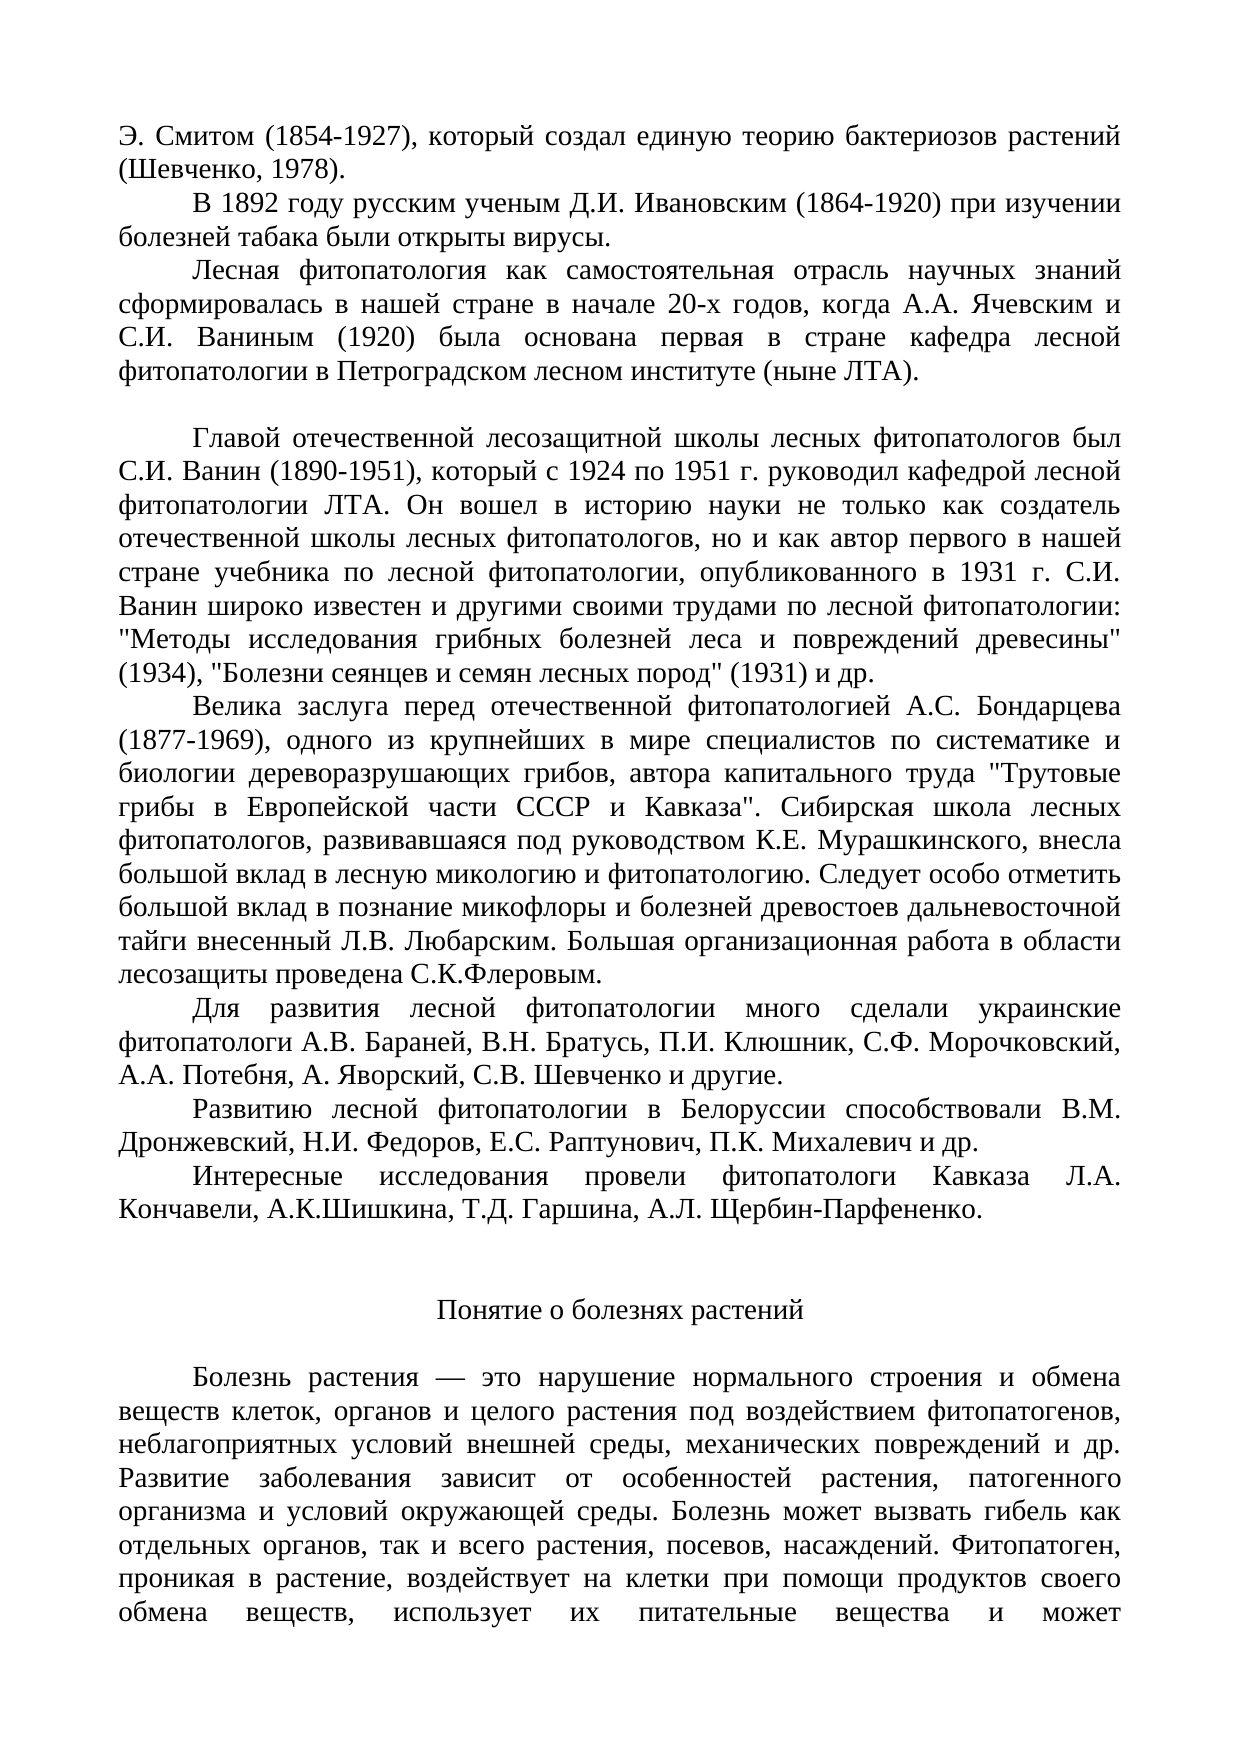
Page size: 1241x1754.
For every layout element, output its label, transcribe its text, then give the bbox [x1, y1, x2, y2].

text Интересные исследования провели фитопатологи Кавказа Л.А. Кончавели, А.К.Шишкина, Т.Д. Гаршина, А.Л. Щербин-Парфененко. [118, 1158, 1122, 1225]
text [118, 1359, 1122, 1627]
text В 1892 году русским ученым Д.И. Ивановским (1864-1920) при изучении болезней табака были открыты вирусы. [118, 185, 1122, 252]
text Главой отечественной лесозащитной школы лесных фитопатологов был С.И. Ванин (1890-1951), который с 1924 по 1951 г. руководил кафедрой лесной фитопатологии ЛТА. Он вошел в историю науки не только как создатель отечественной школы лесных фитопатологов, но и как автор первого в нашей стране учебника по лесной фитопатологии, опубликованного в 1931 г. С.И. Ванин широко известен и другими своими трудами по лесной фитопатологии: "Методы исследования грибных болезней леса и повреждений древесины" (1934), "Болезни сеянцев и семян лесных пород" (1931) и др. [118, 420, 1122, 688]
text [118, 118, 1122, 185]
text Развитию лесной фитопатологии в Белоруссии способствовали В.М. Дронжевский, Н.И. Федоров, Е.С. Раптунович, П.К. Михалевич и др. [118, 1091, 1122, 1158]
text Для развития лесной фитопатологии много сделали украинские фитопатологи А.В. Бараней, В.Н. Братусь, П.И. Клюшник, С.Ф. Морочковский, А.А. Потебня, А. Яворский, С.В. Шевченко и другие. [118, 990, 1122, 1091]
text Лесная фитопатология как самостоятельная отрасль научных знаний сформировалась в нашей стране в начале 20-х годов, когда А.А. Ячевским и С.И. Ваниным (1920) была основана первая в стране кафедра лесной фитопатологии в Петроградском лесном институте (ныне ЛТА). [118, 252, 1122, 386]
text Велика заслуга перед отечественной фитопатологией А.С. Бондарцева (1877-1969), одного из крупнейших в мире специалистов по систематике и биологии дереворазрушающих грибов, автора капитального труда "Трутовые грибы в Европейской части СССР и Кавказа". Сибирская школа лесных фитопатологов, развивавшаяся под руководством К.Е. Мурашкинского, внесла большой вклад в лесную микологию и фитопатологию. Следует особо отметить большой вклад в познание микофлоры и болезней древостоев дальневосточной тайги внесенный Л.В. Любарским. Большая организационная работа в области лесозащиты проведена С.К.Флеровым. [118, 688, 1122, 990]
text Понятие о болезнях растений [118, 1292, 1122, 1326]
